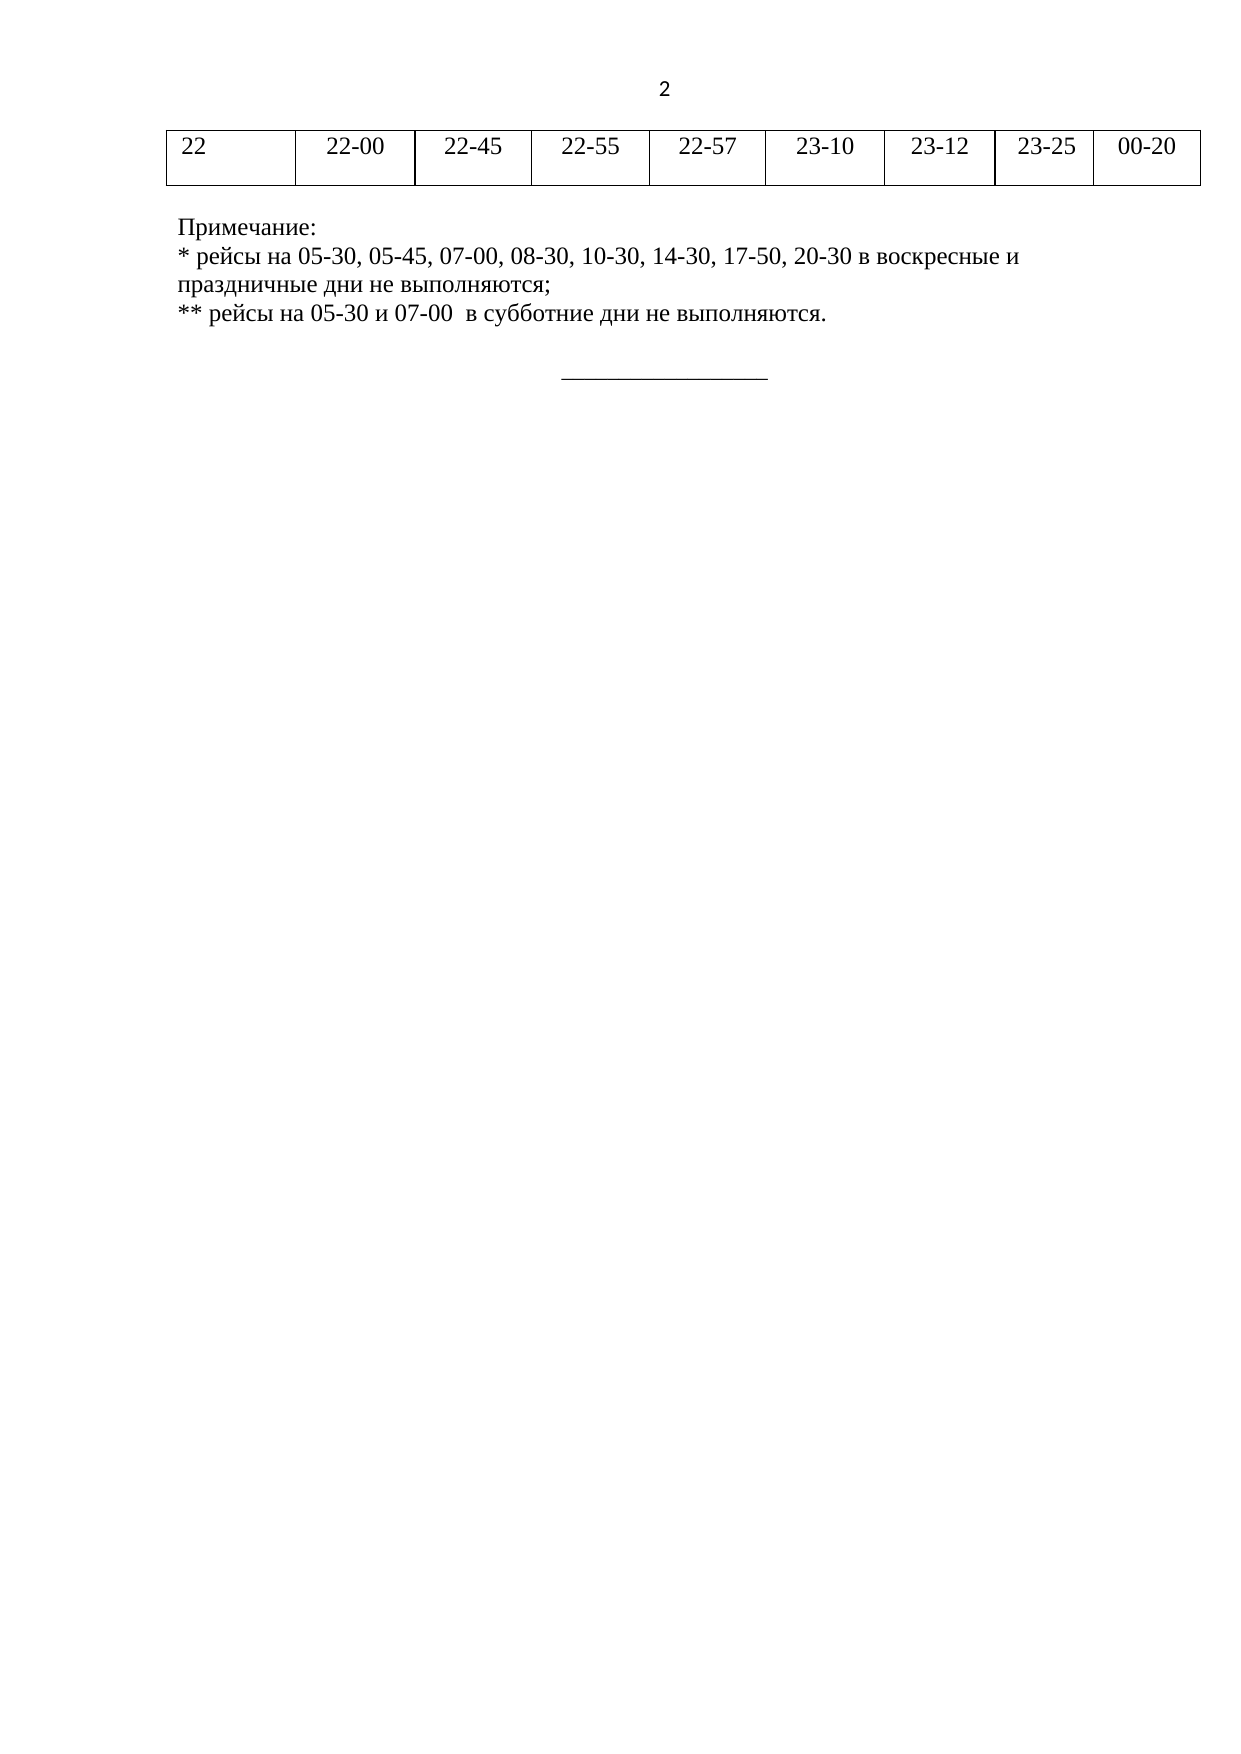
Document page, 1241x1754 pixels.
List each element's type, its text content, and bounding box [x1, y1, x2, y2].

table_cell 23-12 [885, 131, 994, 185]
table_cell 23-10 [766, 131, 884, 185]
table_cell 22-45 [416, 131, 531, 185]
table_cell 00-20 [1094, 131, 1200, 185]
table_cell 22 [167, 131, 222, 185]
table_cell 22-57 [650, 131, 765, 185]
list * рейсы на 05-30, 05-45, 07-00, 08-30, 10-30, 14-30, 17-50, 20-30 в воскресные и праздничные дни не выполняются; [177, 241, 1152, 298]
list __________________ [177, 356, 1152, 382]
list Примечание: [177, 212, 1152, 241]
list ** рейсы на 05-30 и 07-00 в субботние дни не выполняются. [177, 298, 1152, 327]
table_cell 22-00 [296, 131, 414, 185]
table_cell 23-25 [996, 131, 1093, 185]
table_cell [222, 131, 295, 185]
table_cell 22-55 [532, 131, 649, 185]
